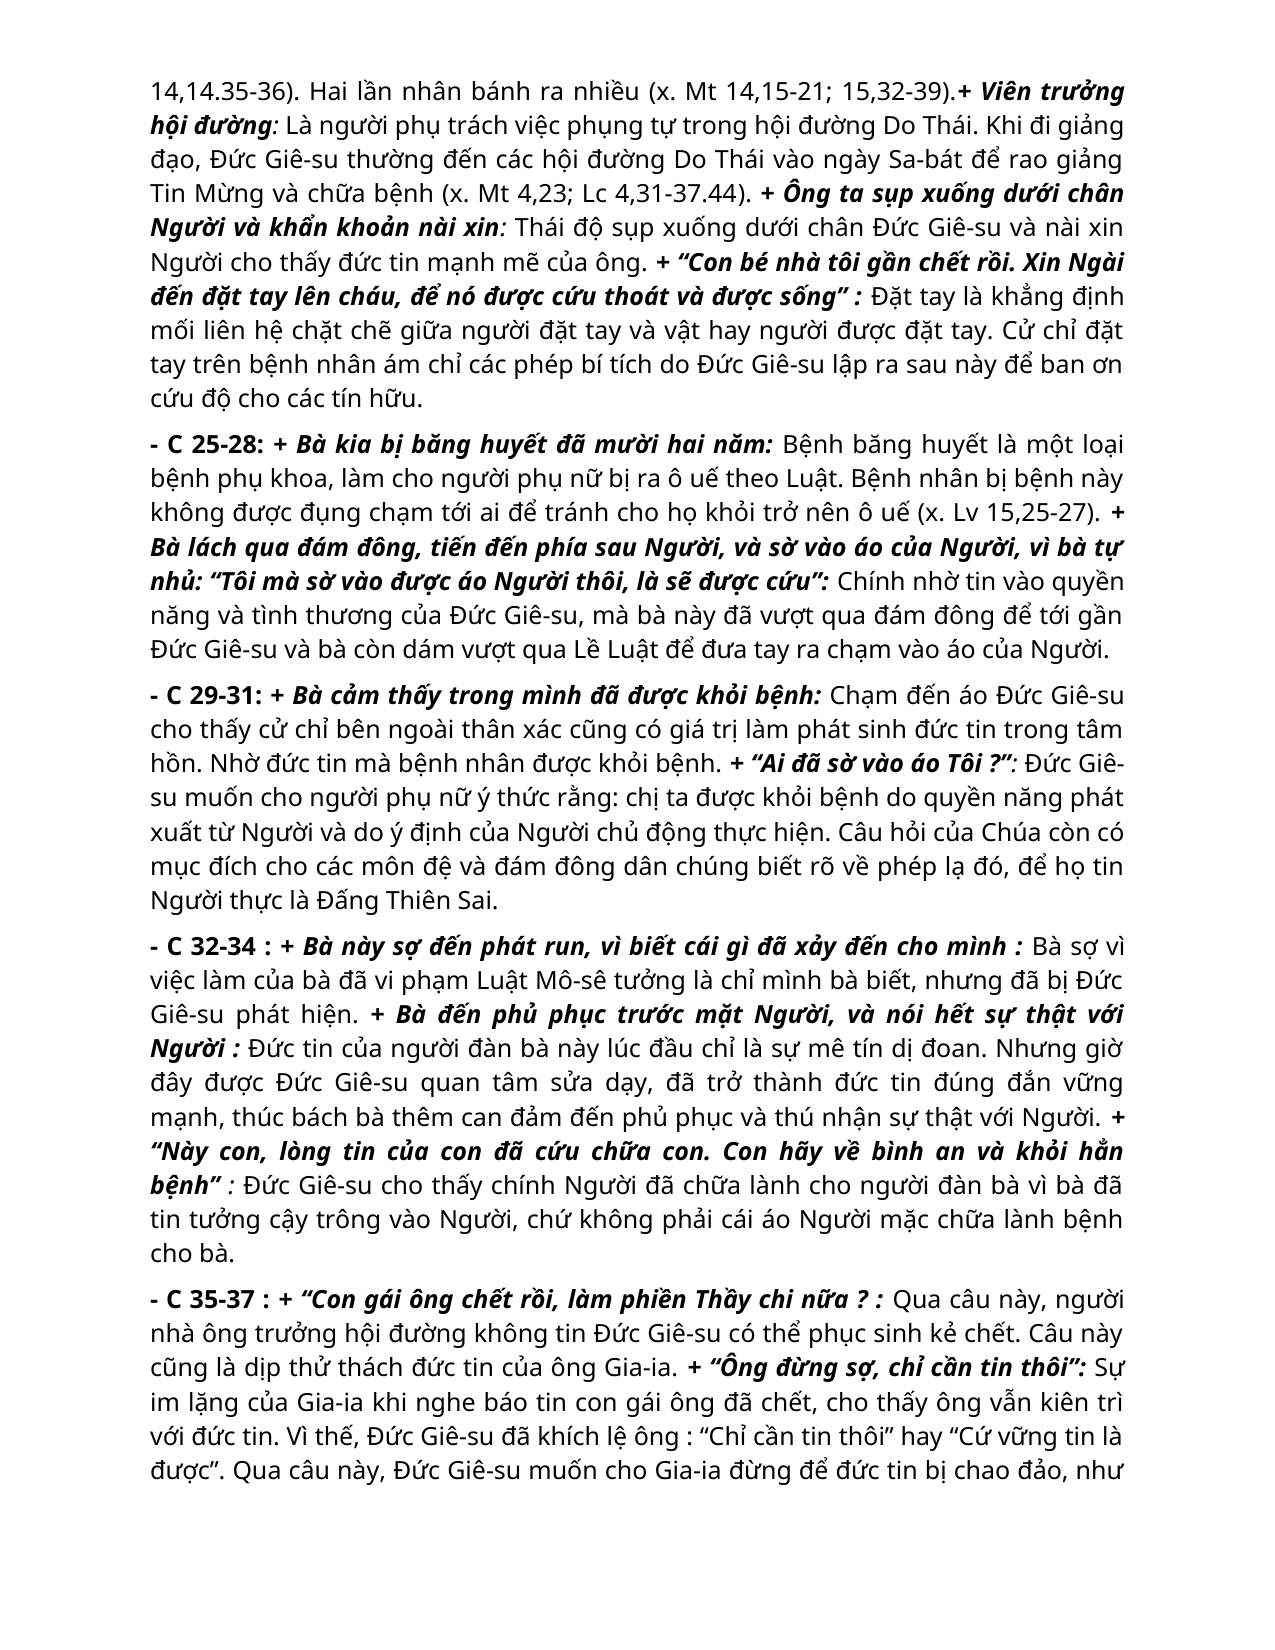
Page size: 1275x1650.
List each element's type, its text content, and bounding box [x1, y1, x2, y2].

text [150, 1282, 1125, 1486]
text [150, 74, 1125, 414]
text - C 25-28: + Bà kia bị băng huyết đã mười hai năm: Bệnh băng huyết là một loại bệnh phụ khoa, làm cho người phụ nữ bị ra ô uế theo Luật. Bệnh nhân bị bệnh này không được đụng chạm tới ai để tránh cho họ khỏi trở nên ô uế (x. Lv 15,25-27). + Bà lách qua đám đông, tiến đến phía sau Người, và sờ vào áo của Người, vì bà tự nhủ: “Tôi mà sờ vào được áo Người thôi, là sẽ được cứu”: Chính nhờ tin vào quyền năng và tình thương của Đức Giê-su, mà bà này đã vượt qua đám đông để tới gần Đức Giê-su và bà còn dám vượt qua Lề Luật để đưa tay ra chạm vào áo của Người. [150, 427, 1125, 665]
text - C 32-34 : + Bà này sợ đến phát run, vì biết cái gì đã xảy đến cho mình : Bà sợ vì việc làm của bà đã vi phạm Luật Mô-sê tưởng là chỉ mình bà biết, nhưng đã bị Đức Giê-su phát hiện. + Bà đến phủ phục trước mặt Người, và nói hết sự thật với Người : Đức tin của người đàn bà này lúc đầu chỉ là sự mê tín dị đoan. Nhưng giờ đây được Đức Giê-su quan tâm sửa dạy, đã trở thành đức tin đúng đắn vững mạnh, thúc bách bà thêm can đảm đến phủ phục và thú nhận sự thật với Người. + “Này con, lòng tin của con đã cứu chữa con. Con hãy về bình an và khỏi hẳn bệnh” : Đức Giê-su cho thấy chính Người đã chữa lành cho người đàn bà vì bà đã tin tưởng cậy trông vào Người, chứ không phải cái áo Người mặc chữa lành bệnh cho bà. [150, 929, 1125, 1269]
text - C 29-31: + Bà cảm thấy trong mình đã được khỏi bệnh: Chạm đến áo Đức Giê-su cho thấy cử chỉ bên ngoài thân xác cũng có giá trị làm phát sinh đức tin trong tâm hồn. Nhờ đức tin mà bệnh nhân được khỏi bệnh. + “Ai đã sờ vào áo Tôi ?”: Đức Giê-su muốn cho người phụ nữ ý thức rằng: chị ta được khỏi bệnh do quyền năng phát xuất từ Người và do ý định của Người chủ động thực hiện. Câu hỏi của Chúa còn có mục đích cho các môn đệ và đám đông dân chúng biết rõ về phép lạ đó, để họ tin Người thực là Đấng Thiên Sai. [150, 678, 1125, 916]
